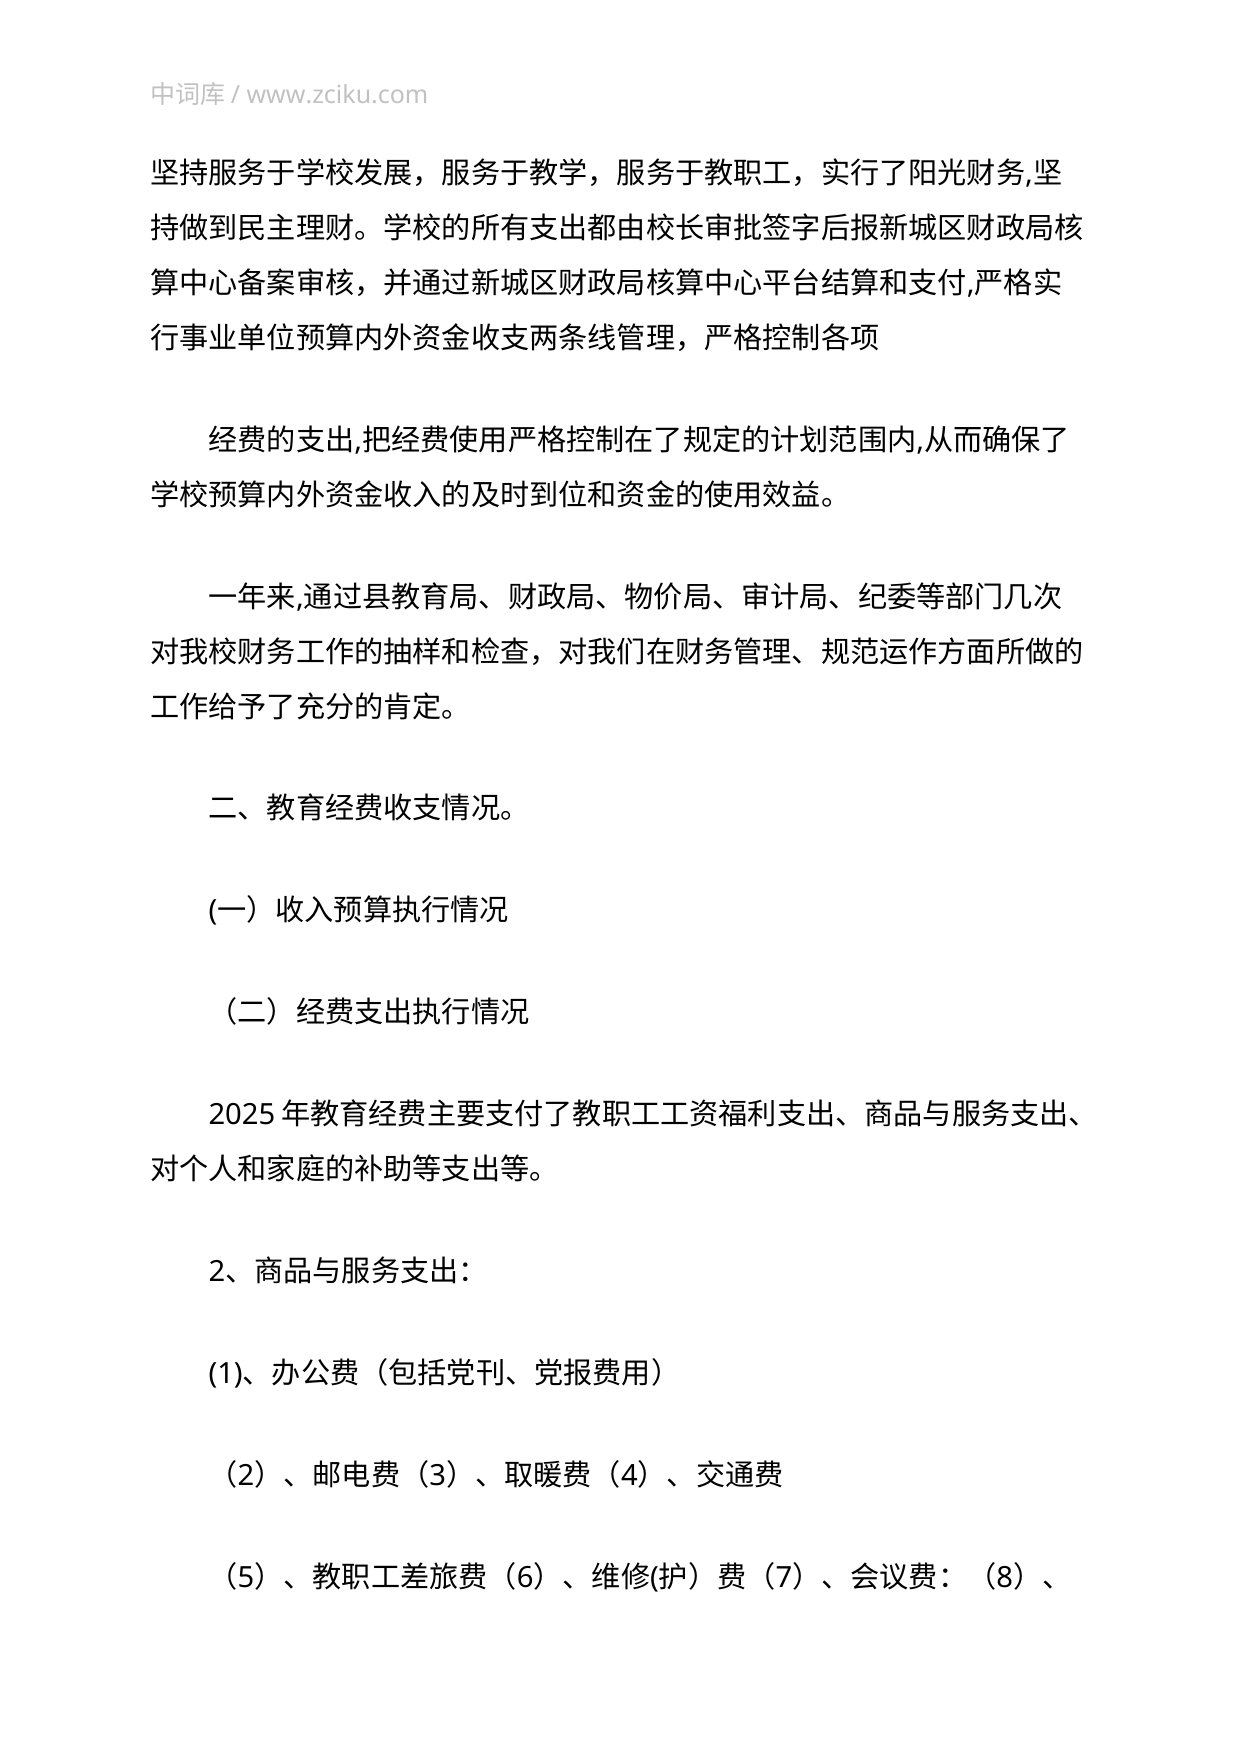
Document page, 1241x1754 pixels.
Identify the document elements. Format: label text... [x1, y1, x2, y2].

text 2、商品与服务支出： [150, 1247, 1090, 1290]
text 一年来,通过县教育局、财政局、物价局、审计局、纪委等部门几次对我校财务工作的抽样和检查，对我们在财务管理、规范运作方面所做的工作给予了充分的肯定。 [150, 573, 1090, 726]
text （2）、邮电费（3）、取暖费（4）、交通费 [150, 1451, 1090, 1494]
text (一）收入预算执行情况 [150, 887, 1090, 929]
text 2025年教育经费主要支付了教职工工资福利支出、商品与服务支出、对个人和家庭的补助等支出等。 [150, 1091, 1090, 1188]
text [150, 1553, 1090, 1596]
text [150, 150, 1090, 357]
text (1)、办公费（包括党刊、党报费用） [150, 1349, 1090, 1392]
text 经费的支出,把经费使用严格控制在了规定的计划范围内,从而确保了学校预算内外资金收入的及时到位和资金的使用效益。 [150, 417, 1090, 514]
text （二）经费支出执行情况 [150, 989, 1090, 1031]
text 二、教育经费收支情况。 [150, 785, 1090, 827]
